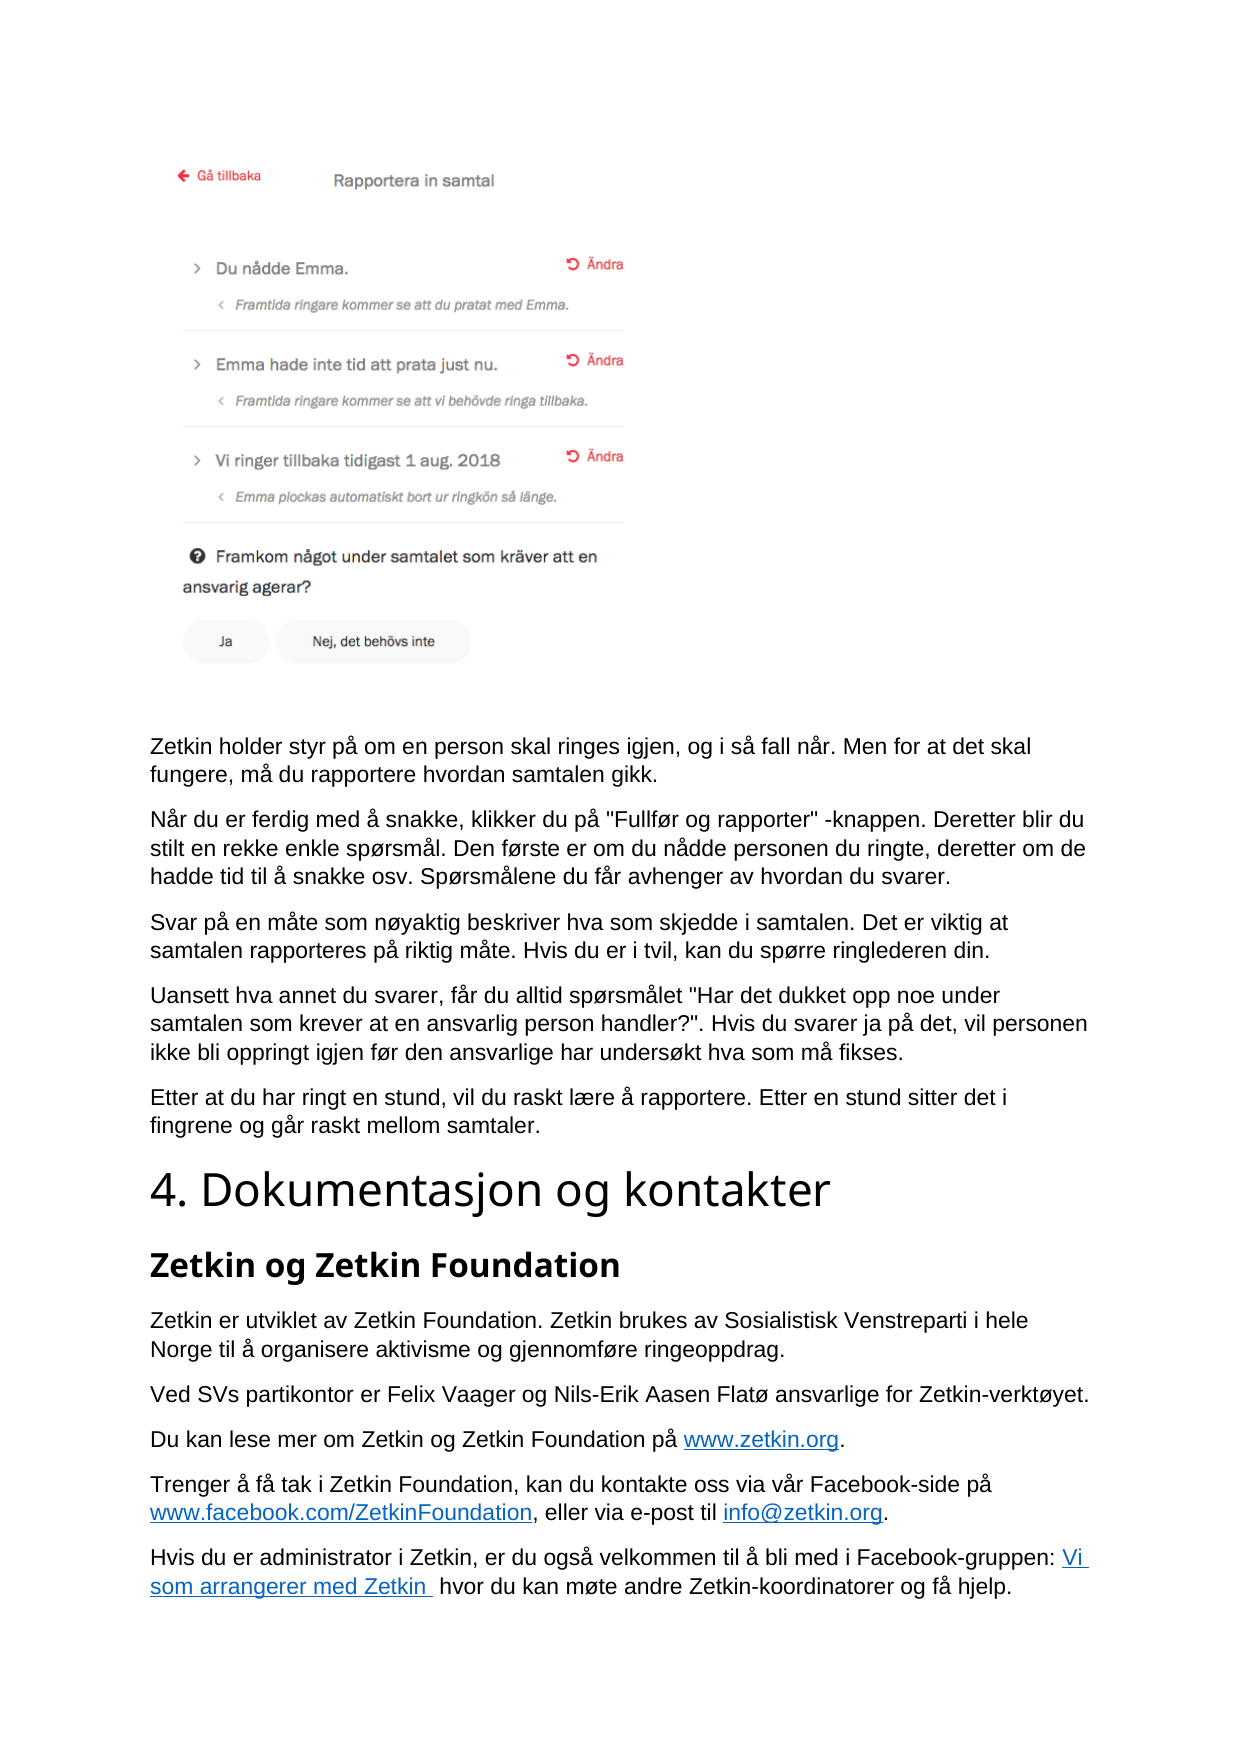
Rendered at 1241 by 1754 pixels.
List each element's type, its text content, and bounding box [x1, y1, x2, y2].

text Zetkin og Zetkin Foundation [150, 1241, 1090, 1287]
text Etter at du har ringt en stund, vil du raskt lære å rapportere. Etter en stund sitter det i fingrene og går raskt mellom samtaler. [150, 1084, 1090, 1139]
text Svar på en måte som nøyaktig beskriver hva som skjedde i samtalen. Det er viktig at samtalen rapporteres på riktig måte. Hvis du er i tvil, kan du spørre ringlederen din. [150, 908, 1090, 963]
text 4. Dokumentasjon og kontakter [150, 1157, 1090, 1220]
text Zetkin holder styr på om en person skal ringes igjen, og i så fall når. Men for at det skal fungere, må du rapportere hvordan samtalen gikk. [150, 733, 1090, 788]
text Når du er ferdig med å snakke, klikker du på "Fullfør og rapporter" -knappen. Deretter blir du stilt en rekke enkle spørsmål. Den første er om du nådde personen du ringte, deretter om de hadde tid til å snakke osv. Spørsmålene du får avhenger av hvordan du svarer. [150, 806, 1090, 890]
text Trenger å få tak i Zetkin Foundation, kan du kontakte oss via vår Facebook-side på www.facebook.com/ZetkinFoundation, eller via e-post til info@zetkin.org. [150, 1471, 1090, 1526]
text Du kan lese mer om Zetkin og Zetkin Foundation på www.zetkin.org. [150, 1426, 1090, 1452]
text Uansett hva annet du svarer, får du alltid spørsmålet "Har det dukket opp noe under samtalen som krever at en ansvarlig person handler?". Hvis du svarer ja på det, vil personen ikke bli oppringt igjen før den ansvarlige har undersøkt hva som må fikses. [150, 982, 1090, 1065]
text Hvis du er administrator i Zetkin, er du også velkommen til å bli med i Facebook-gruppen: Vi som arrangerer med Zetkin hvor du kan møte andre Zetkin-koordinatorer og få hjelp. [150, 1544, 1090, 1599]
text Zetkin er utviklet av Zetkin Foundation. Zetkin brukes av Sosialistisk Venstreparti i hele Norge til å organisere aktivisme og gjennomføre ringeoppdrag. [150, 1307, 1090, 1362]
text Ved SVs partikontor er Felix Vaager og Nils-Erik Aasen Flatø ansvarlige for Zetkin-verktøyet. [150, 1381, 1090, 1407]
